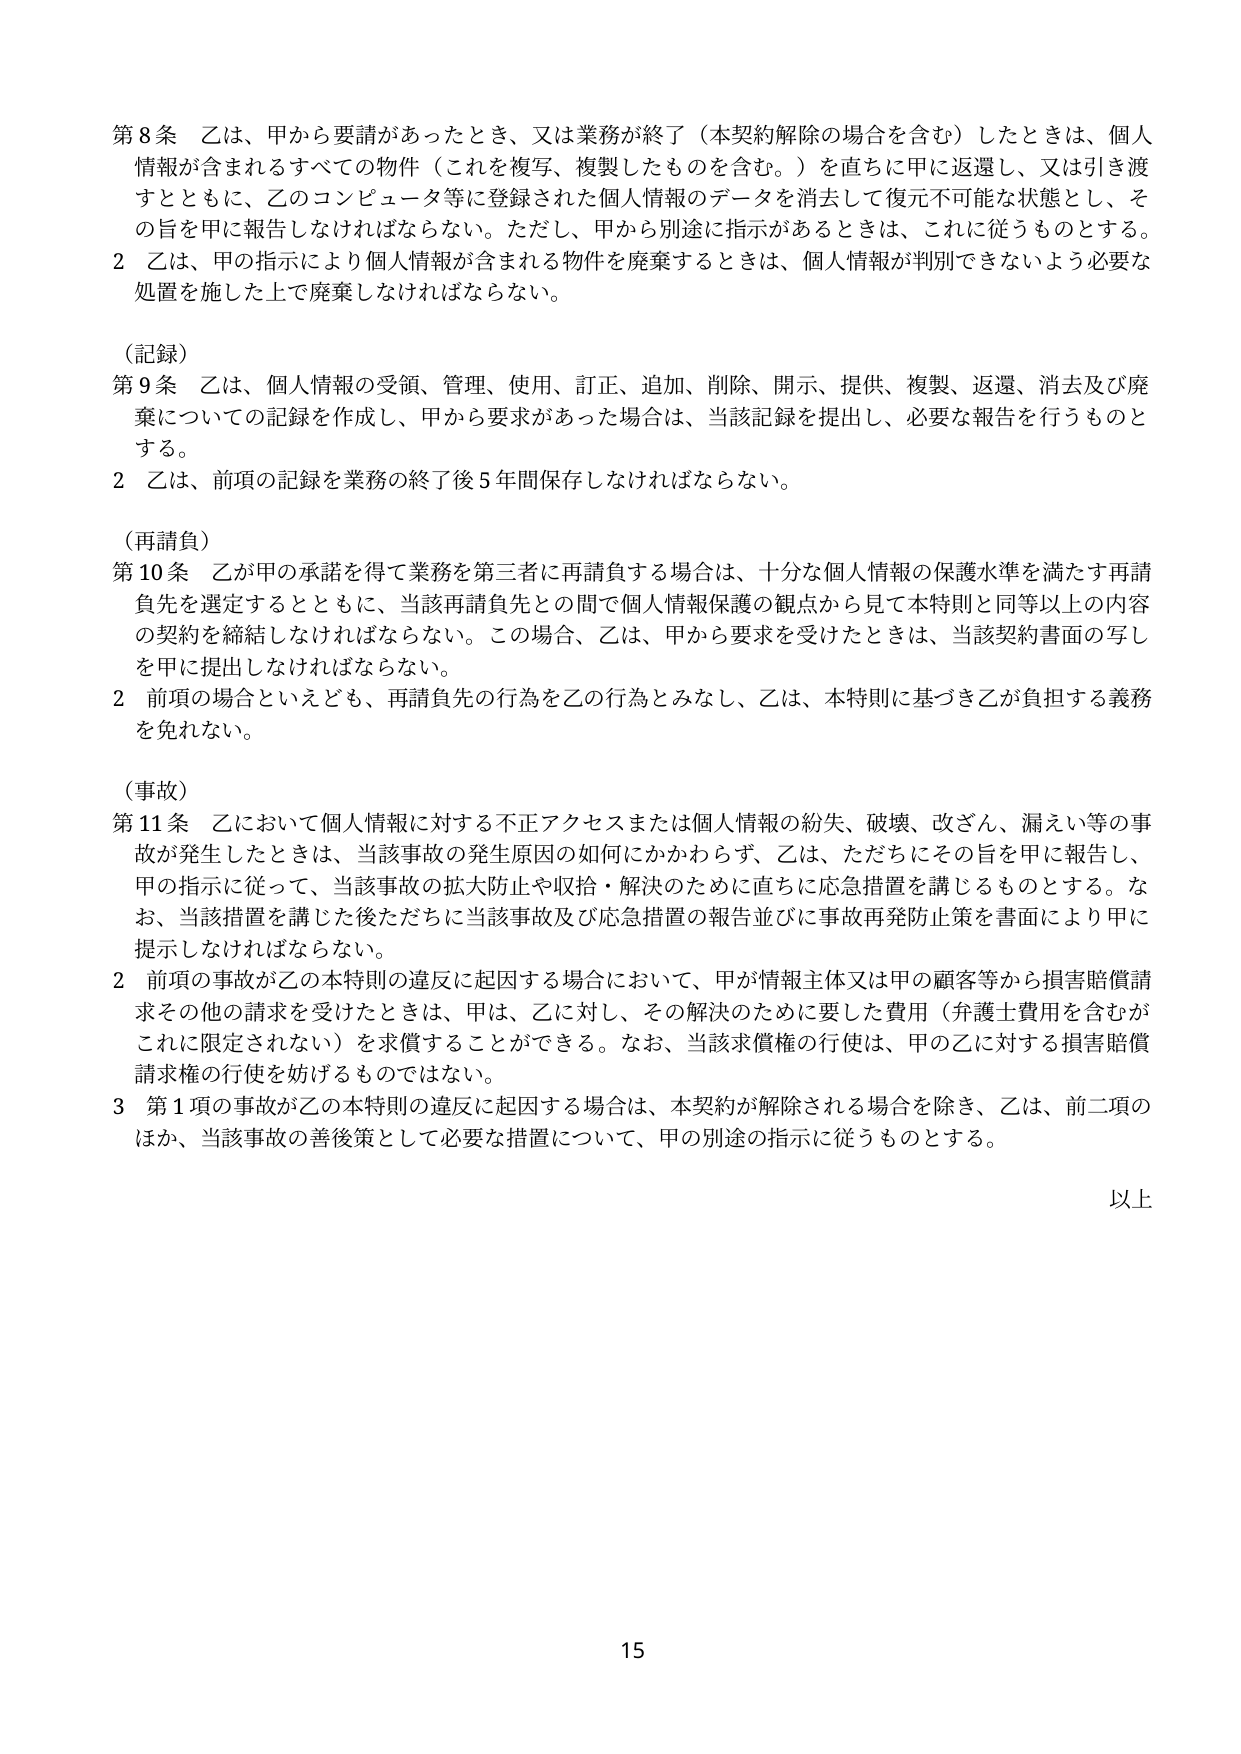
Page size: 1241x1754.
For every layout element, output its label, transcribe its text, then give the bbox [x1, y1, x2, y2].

text （事故） [112, 774, 1153, 806]
text 第8条 乙は、甲から要請があったとき、又は業務が終了（本契約解除の場合を含む）したときは、個人情報が含まれるすべての物件（これを複写、複製したものを含む。）を直ちに甲に返還し、又は引き渡すとともに、乙のコンピュータ等に登録された個人情報のデータを消去して復元不可能な状態とし、その旨を甲に報告しなければならない。ただし、甲から別途に指示があるときは、これに従うものとする。 [112, 118, 1153, 244]
text 2 乙は、甲の指示により個人情報が含まれる物件を廃棄するときは、個人情報が判別できないよう必要な処置を施した上で廃棄しなければならない。 [112, 244, 1153, 307]
text 以上 [112, 1182, 1153, 1213]
text （記録） [112, 337, 1153, 368]
text 2 前項の事故が乙の本特則の違反に起因する場合において、甲が情報主体又は甲の顧客等から損害賠償請求その他の請求を受けたときは、甲は、乙に対し、その解決のために要した費用（弁護士費用を含むがこれに限定されない）を求償することができる。なお、当該求償権の行使は、甲の乙に対する損害賠償請求権の行使を妨げるものではない。 [112, 963, 1153, 1089]
text 2 前項の場合といえども、再請負先の行為を乙の行為とみなし、乙は、本特則に基づき乙が負担する義務を免れない。 [112, 682, 1153, 744]
text 3 第1項の事故が乙の本特則の違反に起因する場合は、本契約が解除される場合を除き、乙は、前二項のほか、当該事故の善後策として必要な措置について、甲の別途の指示に従うものとする。 [112, 1089, 1153, 1152]
text （再請負） [112, 524, 1153, 556]
text 2 乙は、前項の記録を業務の終了後5年間保存しなければならない。 [112, 463, 1153, 494]
text 第9条 乙は、個人情報の受領、管理、使用、訂正、追加、削除、開示、提供、複製、返還、消去及び廃棄についての記録を作成し、甲から要求があった場合は、当該記録を提出し、必要な報告を行うものとする。 [112, 368, 1153, 463]
text 第11条 乙において個人情報に対する不正アクセスまたは個人情報の紛失、破壊、改ざん、漏えい等の事故が発生したときは、当該事故の発生原因の如何にかかわらず、乙は、ただちにその旨を甲に報告し、甲の指示に従って、当該事故の拡大防止や収拾・解決のために直ちに応急措置を講じるものとする。なお、当該措置を講じた後ただちに当該事故及び応急措置の報告並びに事故再発防止策を書面により甲に提示しなければならない。 [112, 806, 1153, 963]
text 第10条 乙が甲の承諾を得て業務を第三者に再請負する場合は、十分な個人情報の保護水準を満たす再請負先を選定するとともに、当該再請負先との間で個人情報保護の観点から見て本特則と同等以上の内容の契約を締結しなければならない。この場合、乙は、甲から要求を受けたときは、当該契約書面の写しを甲に提出しなければならない。 [112, 556, 1153, 682]
